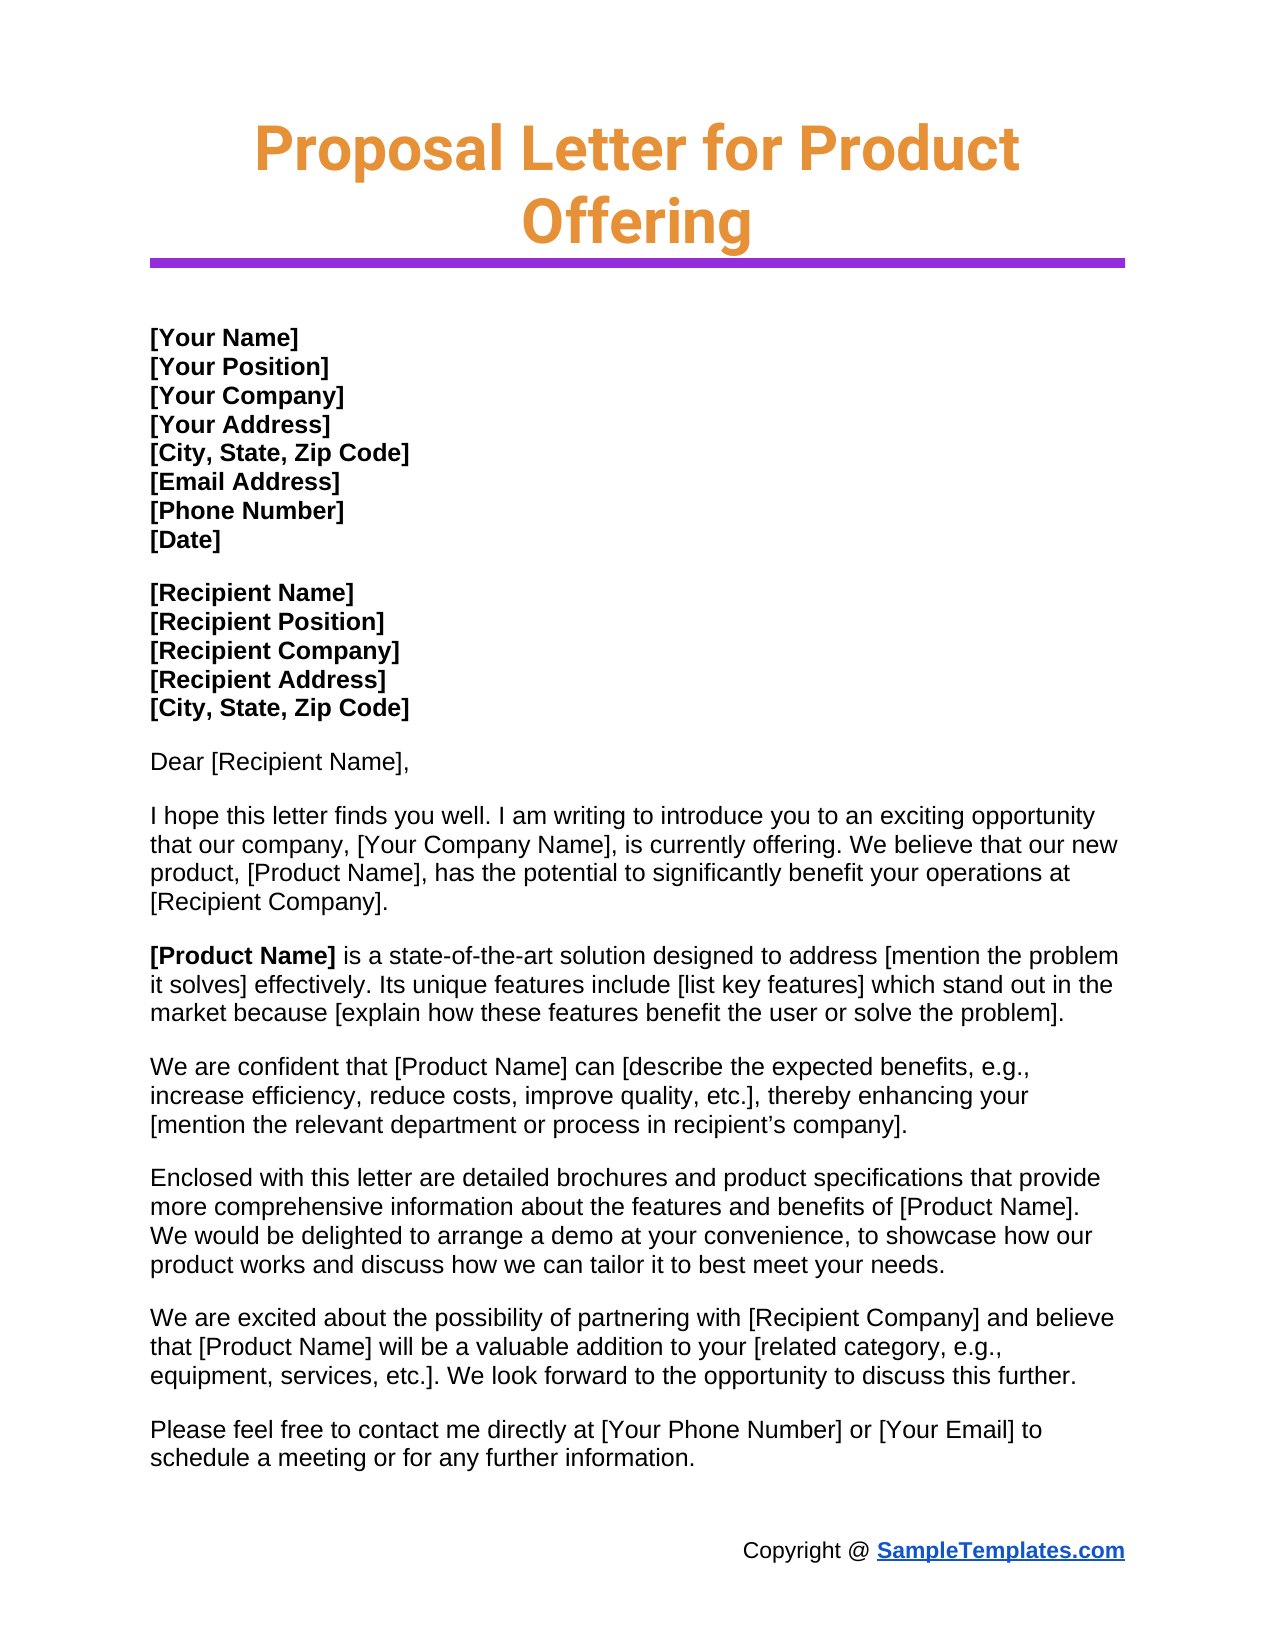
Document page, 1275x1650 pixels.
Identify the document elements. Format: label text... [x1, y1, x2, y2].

text Proposal Letter for Product Offering [150, 112, 1125, 258]
text [Recipient Name] [Recipient Position] [Recipient Company] [Recipient Address] [City, State, Zip Code] [150, 578, 1125, 722]
text We are confident that [Product Name] can [describe the expected benefits, e.g., increase efficiency, reduce costs, improve quality, etc.], thereby enhancing your [mention the relevant department or process in recipient’s company]. [150, 1052, 1125, 1138]
text Enclosed with this letter are detailed brochures and product specifications that provide more comprehensive information about the features and benefits of [Product Name]. We would be delighted to arrange a demo at your convenience, to showcase how our product works and discuss how we can tailor it to best meet your needs. [150, 1163, 1125, 1278]
text [Your Name] [Your Position] [Your Company] [Your Address] [City, State, Zip Code] [Email Address] [Phone Number] [Date] [150, 323, 1125, 553]
text We are excited about the possibility of partnering with [Recipient Company] and believe that [Product Name] will be a valuable addition to your [related category, e.g., equipment, services, etc.]. We look forward to the opportunity to discuss this further. [150, 1303, 1125, 1389]
text Please feel free to contact me directly at [Your Phone Number] or [Your Email] to schedule a meeting or for any further information. [150, 1414, 1125, 1472]
text [Product Name] is a state-of-the-art solution designed to address [mention the problem it solves] effectively. Its unique features include [list key features] which stand out in the market because [explain how these features benefit the user or solve the problem]. [150, 941, 1125, 1027]
text Dear [Recipient Name], [150, 747, 1125, 776]
text I hope this letter finds you well. I am writing to introduce you to an exciting opportunity that our company, [Your Company Name], is currently offering. We believe that our new product, [Product Name], has the potential to significantly benefit your operations at [Recipient Company]. [150, 801, 1125, 916]
picture [150, 258, 1125, 268]
